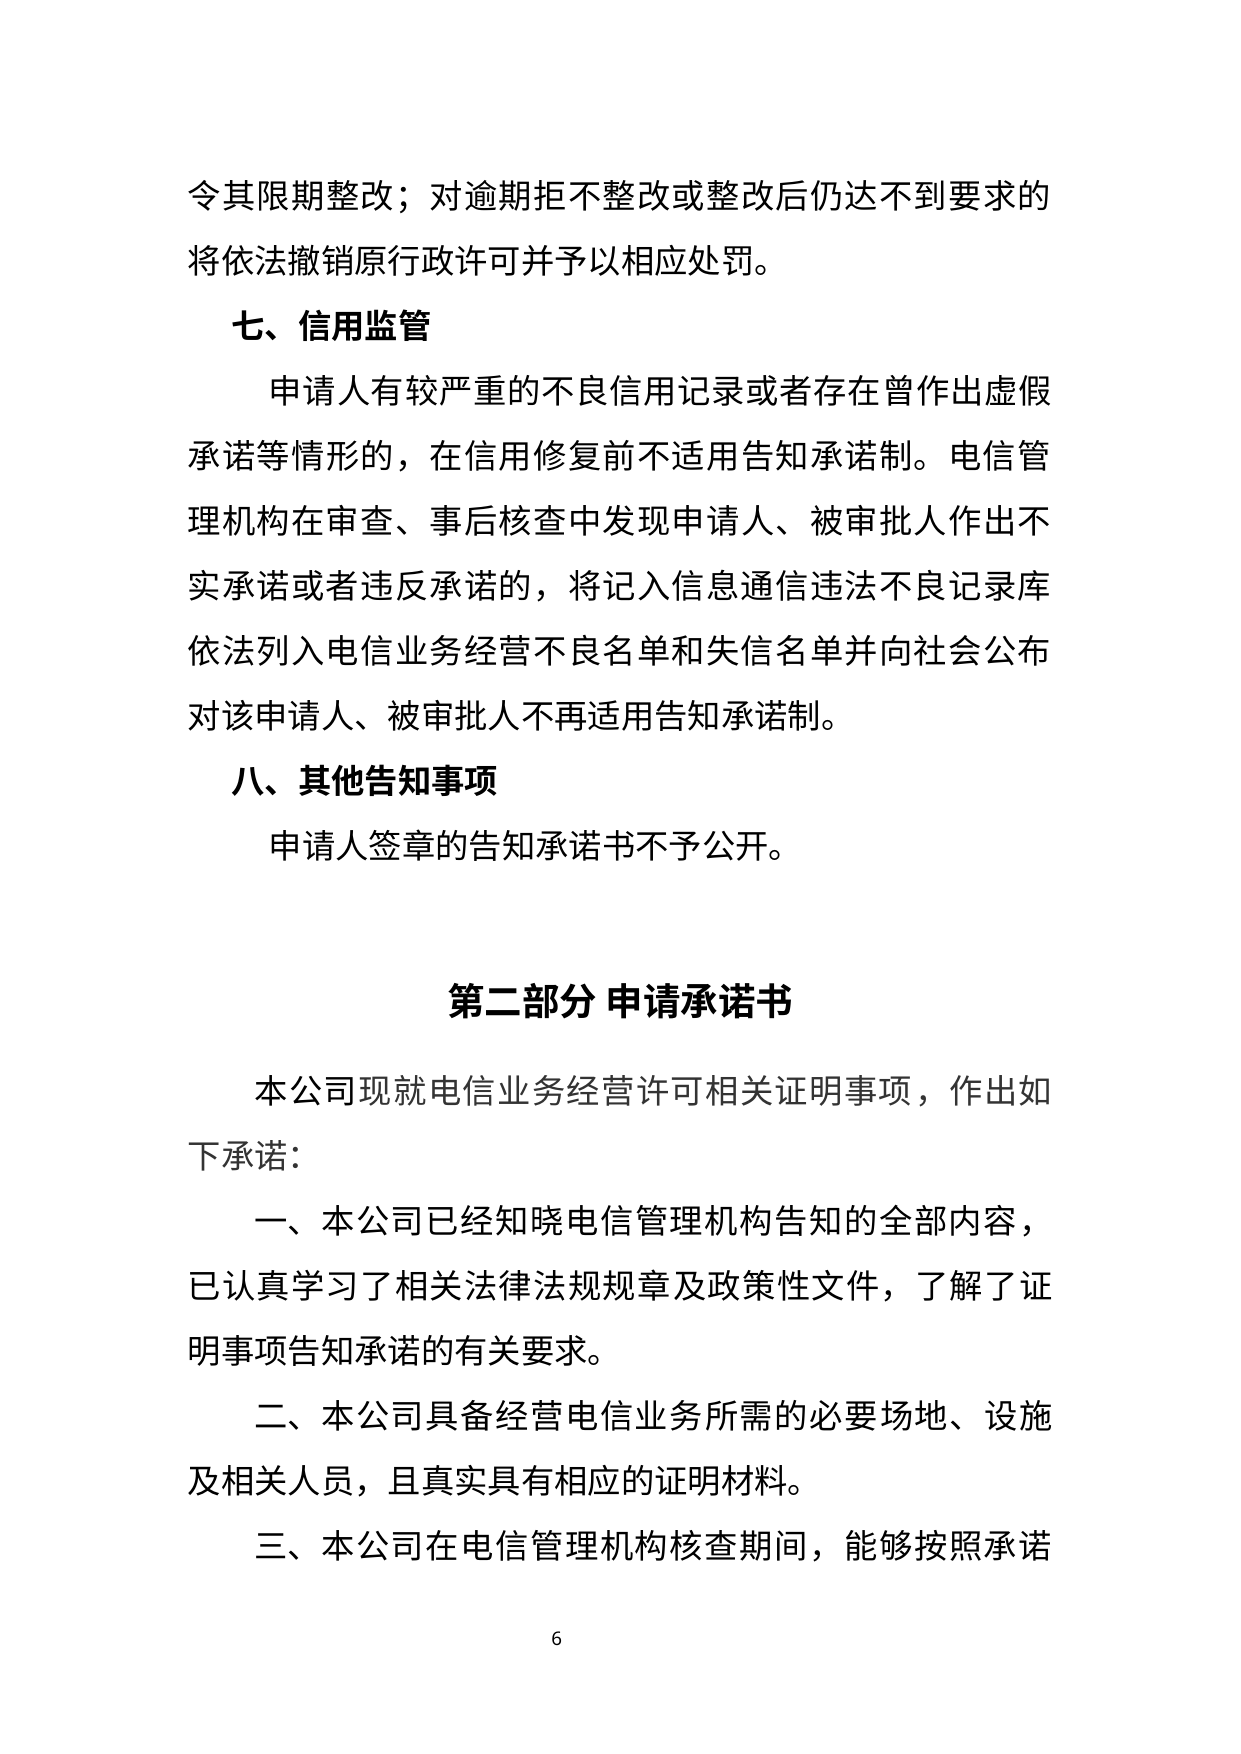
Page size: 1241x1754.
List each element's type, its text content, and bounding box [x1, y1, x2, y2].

list 本公司已经知晓电信管理机构告知的全部内容，已认真学习了相关法律法规规章及政策性文件，了解了证明事项告知承诺的有关要求。 [187, 1187, 1053, 1382]
text 申请人签章的告知承诺书不予公开。 [187, 812, 1053, 877]
title 申请承诺书 [187, 967, 1053, 1032]
list 本公司具备经营电信业务所需的必要场地、设施及相关人员，且真实具有相应的证明材料。 [187, 1382, 1053, 1512]
text 申请人有较严重的不良信用记录或者存在曾作出虚假承诺等情形的，在信用修复前不适用告知承诺制。电信管理机构在审查、事后核查中发现申请人、被审批人作出不实承诺或者违反承诺的，将记入信息通信违法不良记录库，依法列入电信业务经营不良名单和失信名单并向社会公布，对该申请人、被审批人不再适用告知承诺制。 [187, 357, 1053, 747]
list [187, 1512, 1053, 1577]
text 本公司现就电信业务经营许可相关证明事项，作出如下承诺： [187, 1057, 1053, 1187]
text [187, 162, 1053, 292]
subtitle 其他告知事项 [187, 747, 1053, 812]
subtitle 信用监管 [187, 292, 1053, 357]
